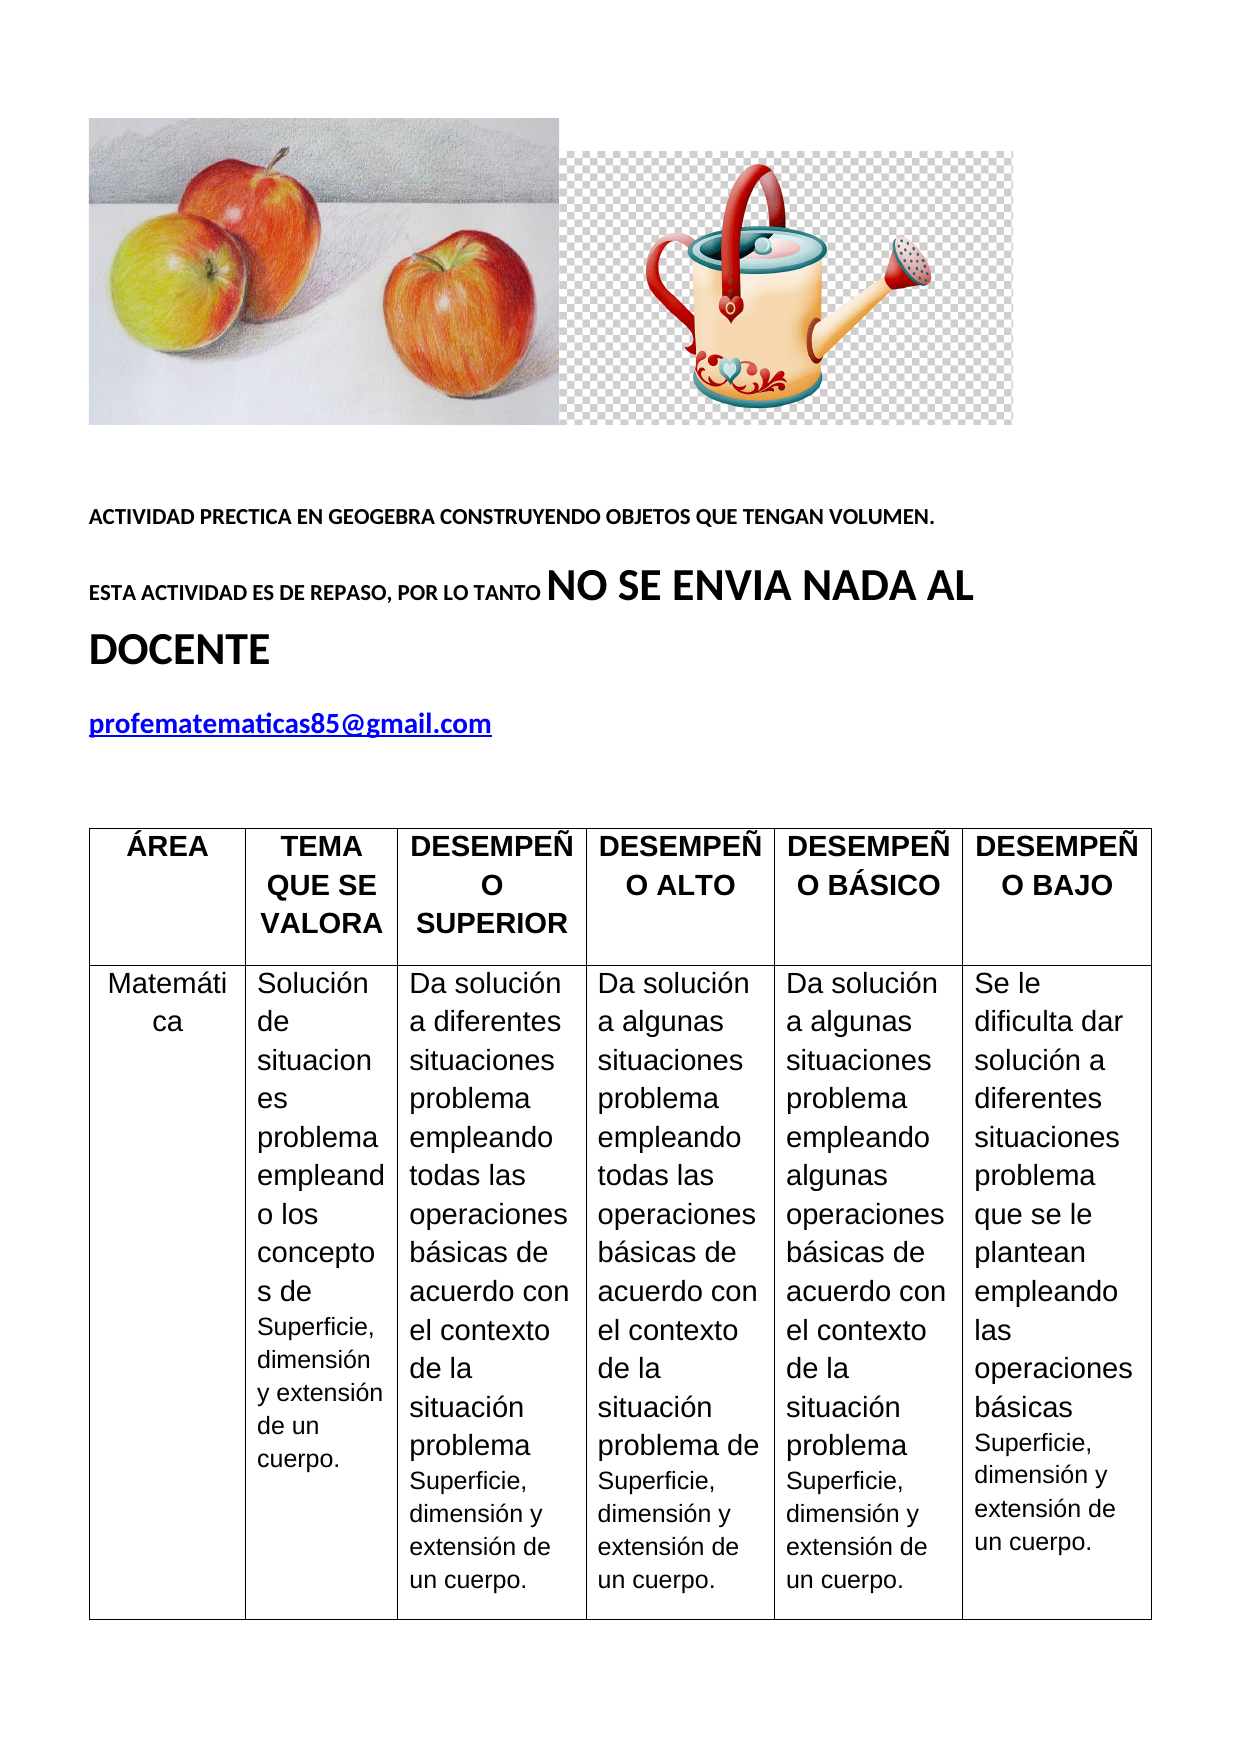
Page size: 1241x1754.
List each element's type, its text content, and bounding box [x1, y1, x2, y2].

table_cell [587, 966, 774, 1618]
table_header DESEMPEÑO SUPERIOR [398, 829, 586, 965]
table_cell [398, 966, 586, 1618]
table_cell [246, 966, 397, 1618]
table_header DESEMPEÑO BÁSICO [775, 829, 962, 965]
text profematematicas85@gmail.com [89, 705, 1152, 740]
text ESTA ACTIVIDAD ES DE REPASO, POR LO TANTO NO SE ENVIA NADA AL DOCENTE [89, 555, 1152, 676]
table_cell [775, 966, 962, 1618]
table_header TEMA QUE SE VALORA [246, 829, 397, 965]
table_header ÁREA [90, 829, 245, 965]
picture [88, 118, 1014, 425]
table_header DESEMPEÑO BAJO [963, 829, 1151, 965]
text ACTIVIDAD PRECTICA EN GEOGEBRA CONSTRUYENDO OBJETOS QUE TENGAN VOLUMEN. [89, 502, 1152, 530]
table_cell Matemática [90, 966, 245, 1618]
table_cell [963, 966, 1151, 1618]
table_header DESEMPEÑO ALTO [587, 829, 774, 965]
